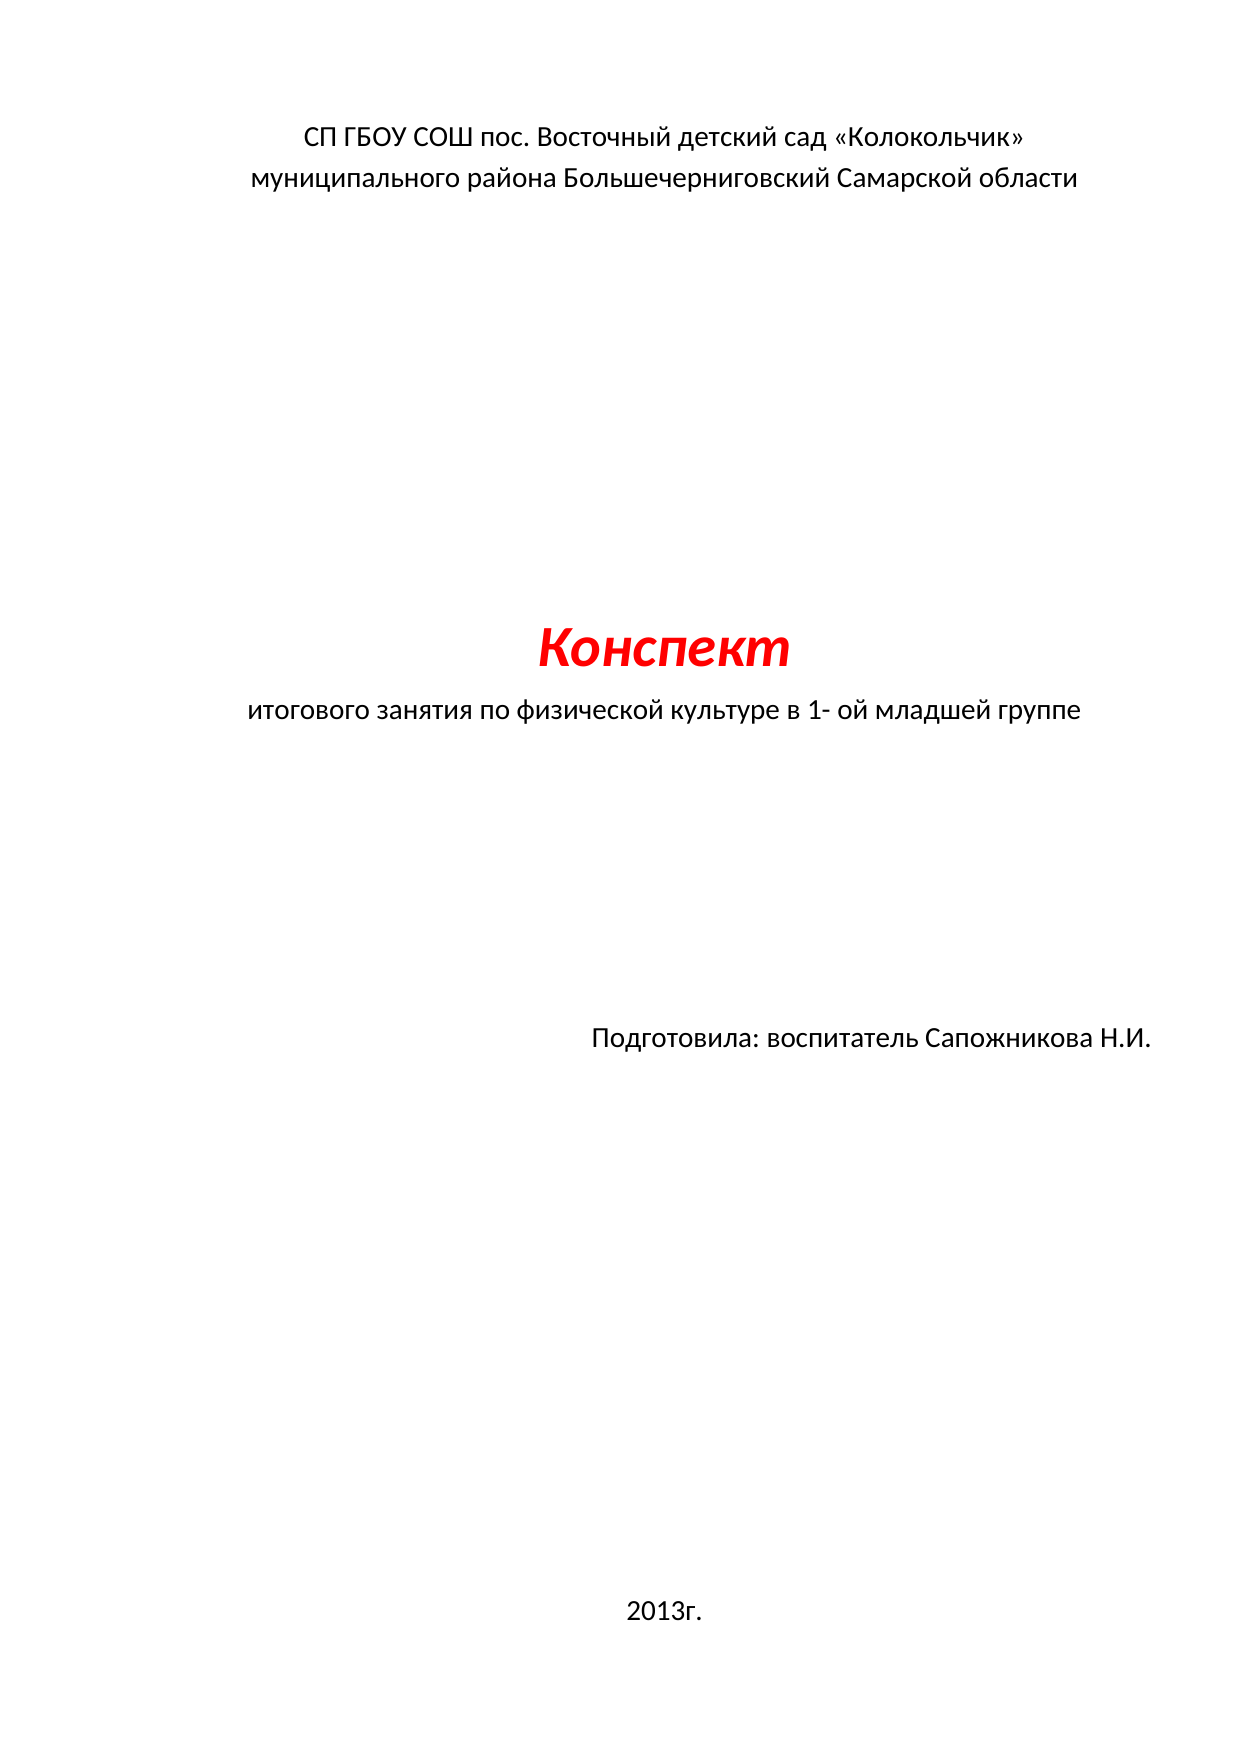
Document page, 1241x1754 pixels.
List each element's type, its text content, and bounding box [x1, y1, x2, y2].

text СП ГБОУ СОШ пос. Восточный детский сад «Колокольчик» [177, 118, 1152, 154]
text Конспект [177, 609, 1152, 681]
text 2013г. [177, 1592, 1152, 1627]
text итогового занятия по физической культуре в 1- ой младшей группе [177, 691, 1152, 727]
text муниципального района Большечерниговский Самарской области [177, 159, 1152, 195]
text Подготовила: воспитатель Сапожникова Н.И. [177, 1019, 1152, 1054]
